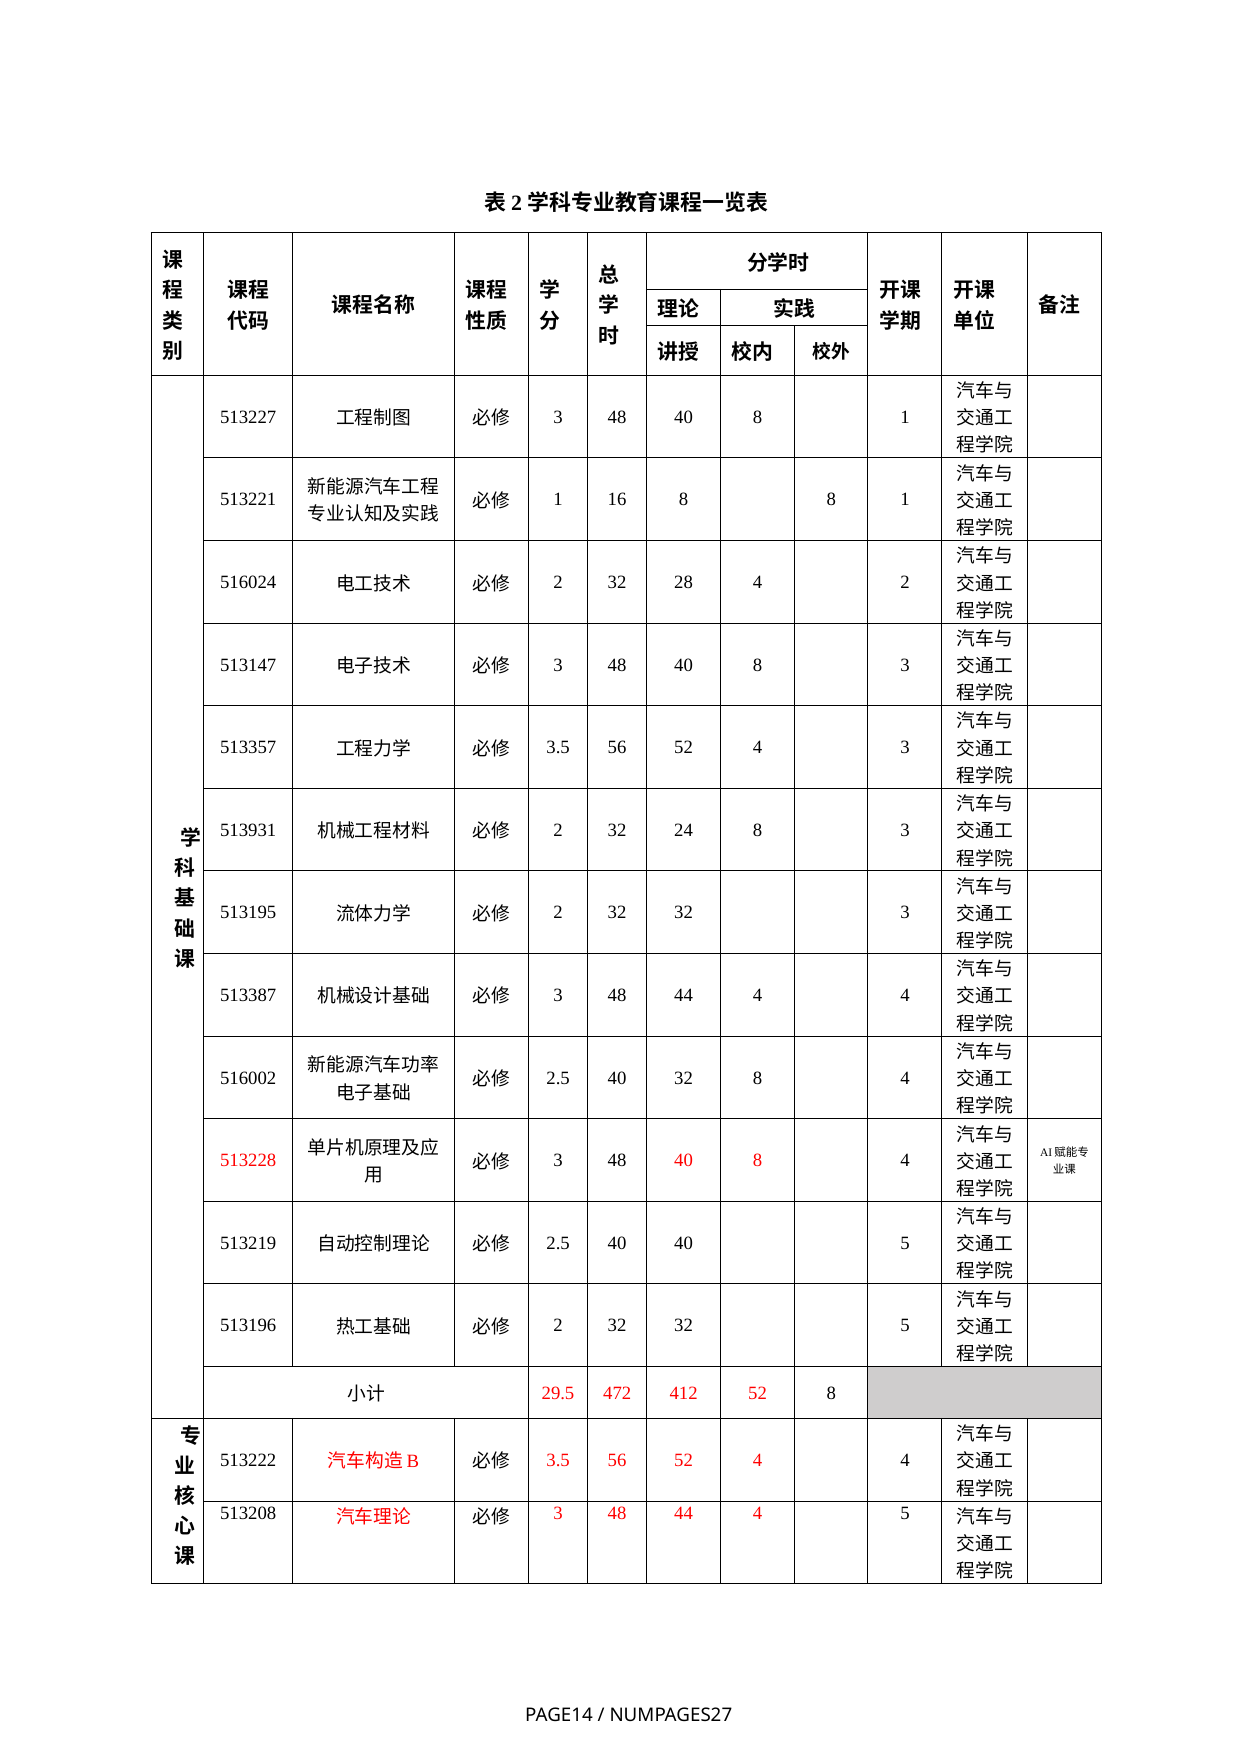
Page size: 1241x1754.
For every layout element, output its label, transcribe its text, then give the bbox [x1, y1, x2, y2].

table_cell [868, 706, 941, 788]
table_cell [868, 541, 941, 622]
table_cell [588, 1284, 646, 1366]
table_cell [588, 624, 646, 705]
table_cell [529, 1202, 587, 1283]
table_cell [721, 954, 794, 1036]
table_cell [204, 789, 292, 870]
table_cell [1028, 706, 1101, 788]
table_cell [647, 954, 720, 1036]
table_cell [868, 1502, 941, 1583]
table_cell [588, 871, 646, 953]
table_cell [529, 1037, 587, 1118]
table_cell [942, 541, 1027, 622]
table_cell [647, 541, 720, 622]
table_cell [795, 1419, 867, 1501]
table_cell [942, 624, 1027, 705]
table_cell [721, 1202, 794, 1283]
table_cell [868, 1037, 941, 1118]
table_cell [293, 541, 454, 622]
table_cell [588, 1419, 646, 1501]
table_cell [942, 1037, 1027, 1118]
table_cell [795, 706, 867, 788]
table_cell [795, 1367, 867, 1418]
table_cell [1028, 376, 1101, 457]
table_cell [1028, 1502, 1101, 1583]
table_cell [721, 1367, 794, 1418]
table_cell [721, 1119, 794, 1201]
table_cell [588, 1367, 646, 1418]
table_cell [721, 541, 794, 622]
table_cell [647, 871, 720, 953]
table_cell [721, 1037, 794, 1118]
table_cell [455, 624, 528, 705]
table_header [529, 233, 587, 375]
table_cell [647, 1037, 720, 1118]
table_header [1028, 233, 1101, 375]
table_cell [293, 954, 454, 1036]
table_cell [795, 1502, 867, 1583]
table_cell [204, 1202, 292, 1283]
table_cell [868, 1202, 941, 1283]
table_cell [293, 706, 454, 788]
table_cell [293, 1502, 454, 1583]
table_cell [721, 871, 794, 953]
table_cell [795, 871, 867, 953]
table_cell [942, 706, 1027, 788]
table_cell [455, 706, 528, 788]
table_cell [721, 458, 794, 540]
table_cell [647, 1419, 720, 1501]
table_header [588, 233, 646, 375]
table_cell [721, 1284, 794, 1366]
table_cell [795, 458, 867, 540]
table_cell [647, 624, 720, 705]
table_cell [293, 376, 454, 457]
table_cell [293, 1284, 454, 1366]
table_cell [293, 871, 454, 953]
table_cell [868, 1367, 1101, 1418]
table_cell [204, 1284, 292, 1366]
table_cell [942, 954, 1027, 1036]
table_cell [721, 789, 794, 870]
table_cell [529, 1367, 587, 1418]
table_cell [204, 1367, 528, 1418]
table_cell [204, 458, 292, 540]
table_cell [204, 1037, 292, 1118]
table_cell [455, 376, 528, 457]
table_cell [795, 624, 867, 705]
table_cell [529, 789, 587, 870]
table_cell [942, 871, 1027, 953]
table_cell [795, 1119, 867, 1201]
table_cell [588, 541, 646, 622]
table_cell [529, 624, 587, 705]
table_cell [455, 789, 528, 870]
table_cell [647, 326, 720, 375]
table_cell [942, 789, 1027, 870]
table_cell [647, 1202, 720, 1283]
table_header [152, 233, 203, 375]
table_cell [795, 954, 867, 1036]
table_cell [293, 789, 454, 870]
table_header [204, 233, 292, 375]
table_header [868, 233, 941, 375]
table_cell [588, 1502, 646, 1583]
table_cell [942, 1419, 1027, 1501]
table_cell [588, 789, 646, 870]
text 表2 学科专业教育课程一览表 [159, 184, 1093, 216]
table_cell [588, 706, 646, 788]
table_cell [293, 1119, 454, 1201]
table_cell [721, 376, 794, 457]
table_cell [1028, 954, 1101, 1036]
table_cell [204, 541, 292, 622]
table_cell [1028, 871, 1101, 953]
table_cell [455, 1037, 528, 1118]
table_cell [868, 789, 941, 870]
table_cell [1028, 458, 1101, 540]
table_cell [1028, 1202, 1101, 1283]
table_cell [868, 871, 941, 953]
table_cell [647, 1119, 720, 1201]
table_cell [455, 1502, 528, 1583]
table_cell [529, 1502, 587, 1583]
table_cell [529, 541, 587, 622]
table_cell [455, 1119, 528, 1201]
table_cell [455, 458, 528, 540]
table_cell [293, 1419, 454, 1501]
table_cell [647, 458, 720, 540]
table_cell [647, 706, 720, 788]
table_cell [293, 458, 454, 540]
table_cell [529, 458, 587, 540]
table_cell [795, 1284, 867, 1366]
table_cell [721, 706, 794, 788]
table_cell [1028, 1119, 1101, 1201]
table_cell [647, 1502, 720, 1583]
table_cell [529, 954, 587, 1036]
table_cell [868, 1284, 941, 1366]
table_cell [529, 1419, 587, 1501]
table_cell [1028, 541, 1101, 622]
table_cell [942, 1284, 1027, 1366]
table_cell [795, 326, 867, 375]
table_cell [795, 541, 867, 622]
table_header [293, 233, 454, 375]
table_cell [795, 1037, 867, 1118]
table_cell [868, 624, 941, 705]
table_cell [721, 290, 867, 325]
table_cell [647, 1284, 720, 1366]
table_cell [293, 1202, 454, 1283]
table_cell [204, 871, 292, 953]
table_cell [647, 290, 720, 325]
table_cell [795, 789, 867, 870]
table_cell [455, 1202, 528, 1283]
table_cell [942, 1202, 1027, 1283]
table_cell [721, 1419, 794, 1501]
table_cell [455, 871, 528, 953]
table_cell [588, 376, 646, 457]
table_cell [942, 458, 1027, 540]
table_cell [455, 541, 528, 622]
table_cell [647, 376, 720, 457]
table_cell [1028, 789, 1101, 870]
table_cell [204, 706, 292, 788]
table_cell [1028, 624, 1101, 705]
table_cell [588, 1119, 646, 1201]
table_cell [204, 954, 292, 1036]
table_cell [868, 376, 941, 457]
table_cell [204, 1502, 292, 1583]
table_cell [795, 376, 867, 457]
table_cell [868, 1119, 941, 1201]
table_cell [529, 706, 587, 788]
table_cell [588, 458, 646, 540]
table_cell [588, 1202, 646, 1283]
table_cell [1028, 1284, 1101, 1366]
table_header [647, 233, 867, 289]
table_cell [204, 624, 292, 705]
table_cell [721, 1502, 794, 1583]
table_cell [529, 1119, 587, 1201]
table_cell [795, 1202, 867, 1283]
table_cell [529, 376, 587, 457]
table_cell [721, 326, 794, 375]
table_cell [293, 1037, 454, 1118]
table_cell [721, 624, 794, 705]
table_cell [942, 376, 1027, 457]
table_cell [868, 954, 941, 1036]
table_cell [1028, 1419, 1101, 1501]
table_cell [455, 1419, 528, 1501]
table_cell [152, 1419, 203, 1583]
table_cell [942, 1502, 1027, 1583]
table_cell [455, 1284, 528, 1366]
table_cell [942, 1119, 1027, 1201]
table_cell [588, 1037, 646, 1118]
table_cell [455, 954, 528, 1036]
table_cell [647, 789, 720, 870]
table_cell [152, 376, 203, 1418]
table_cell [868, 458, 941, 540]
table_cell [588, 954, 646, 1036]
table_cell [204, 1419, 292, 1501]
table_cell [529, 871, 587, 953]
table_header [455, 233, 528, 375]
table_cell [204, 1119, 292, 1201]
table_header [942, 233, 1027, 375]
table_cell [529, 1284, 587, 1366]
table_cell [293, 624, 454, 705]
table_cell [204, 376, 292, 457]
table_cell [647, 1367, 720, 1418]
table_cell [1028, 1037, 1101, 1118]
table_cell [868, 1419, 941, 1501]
